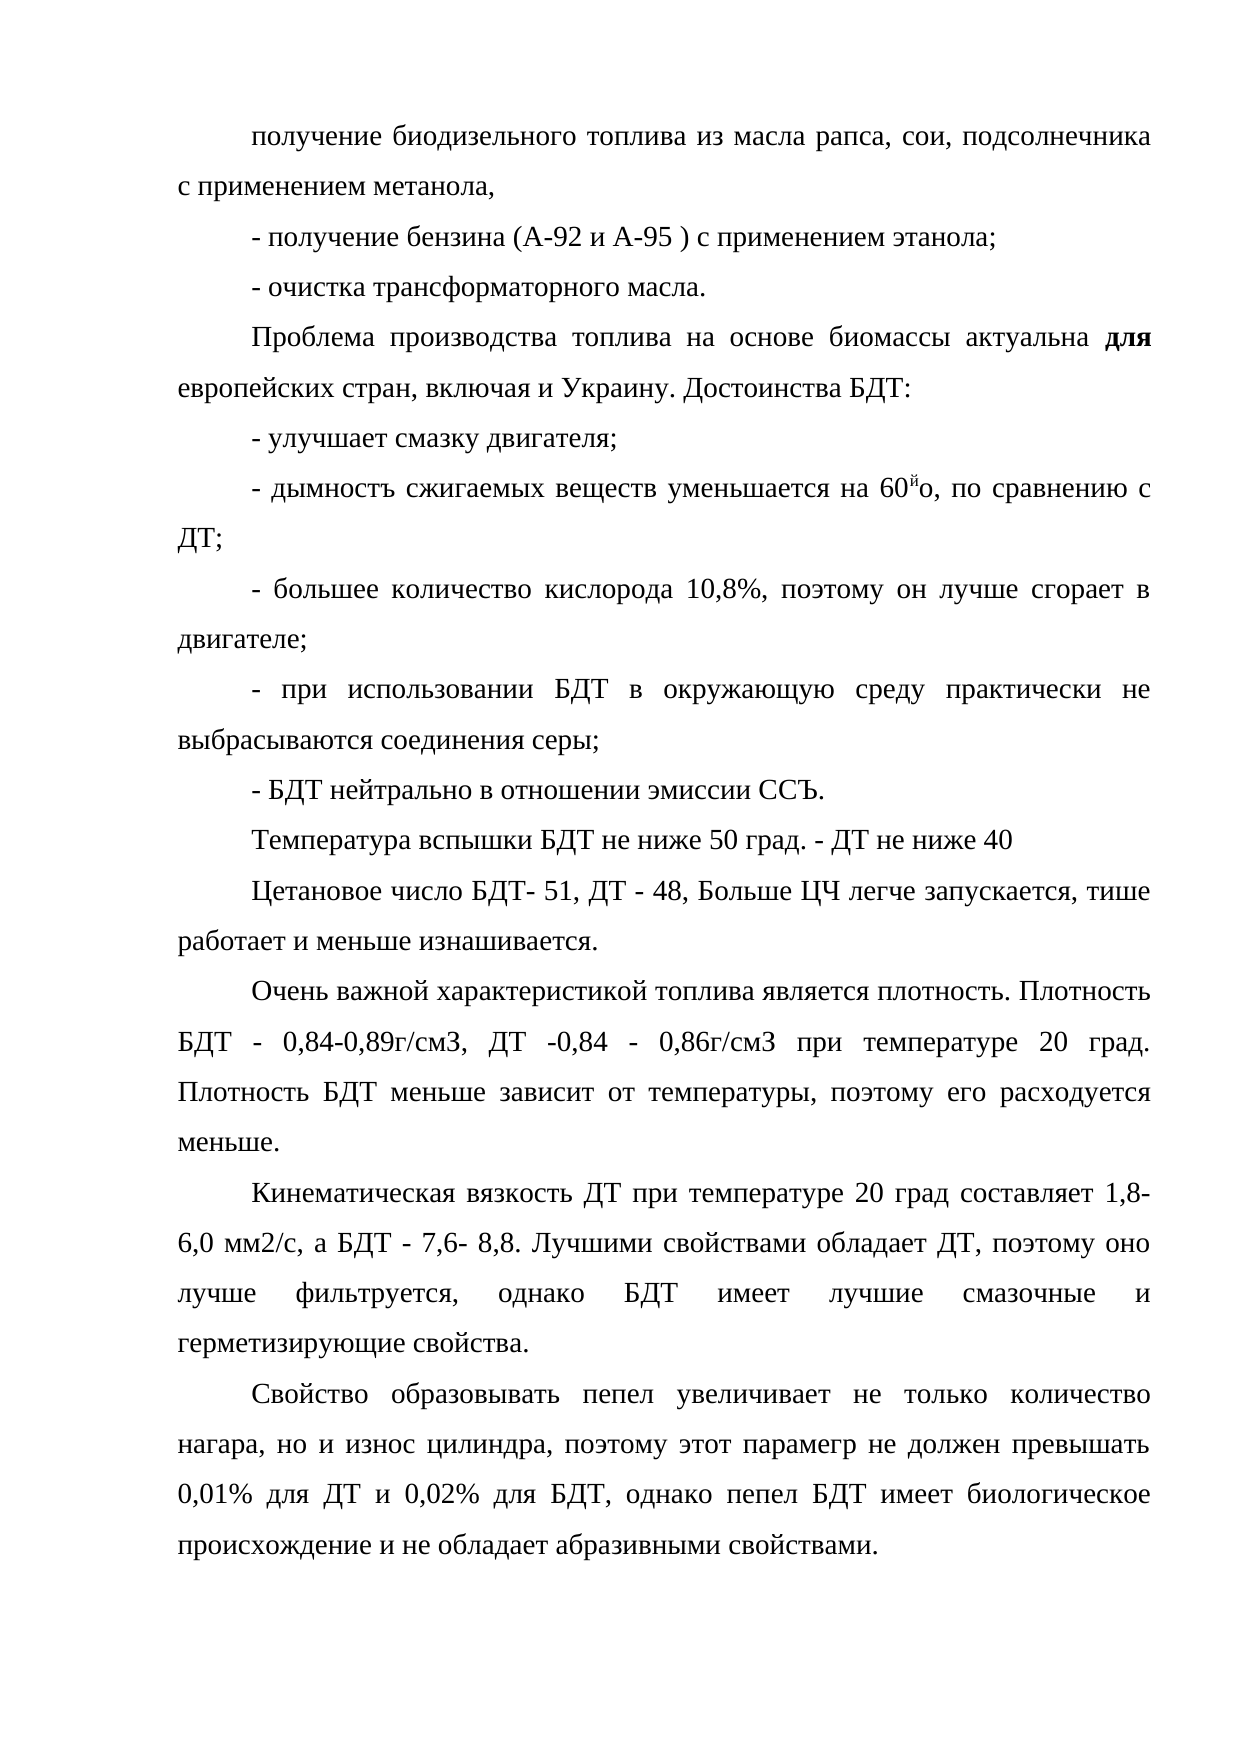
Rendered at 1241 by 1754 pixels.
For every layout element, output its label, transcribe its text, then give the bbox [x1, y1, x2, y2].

text - БДТ нейтрально в отношении эмиссии ССЪ. [177, 772, 1152, 806]
text - получение бензина (А-92 и А-95 ) с применением этанола; [177, 219, 1152, 252]
text Цетановое число БДТ- 51, ДТ - 48, Больше ЦЧ легче запускается, тише работает и меньше изнашивается. [177, 873, 1152, 957]
text - улучшает смазку двигателя; [177, 420, 1152, 453]
text Температура вспышки БДТ не ниже 50 град. - ДТ не ниже 40 [177, 822, 1152, 856]
text Проблема производства топлива на основе биомассы актуальна для европейских стран, включая и Украину. Достоинства БДТ: [177, 319, 1152, 403]
text - очистка трансформаторного масла. [177, 269, 1152, 303]
text - большее количество кислорода 10,8%, поэтому он лучше сгорает в двигателе; [177, 571, 1152, 655]
text - дымностъ сжигаемых веществ уменьшается на 60йо, по сравнению с ДТ; [177, 470, 1152, 554]
text Очень важной характеристикой топлива является плотность. Плотность БДТ - 0,84-0,89г/смЗ, ДТ -0,84 - 0,86г/смЗ при температуре 20 град. Плотность БДТ меньше зависит от температуры, поэтому его расходуется меньше. [177, 973, 1152, 1158]
text Свойство образовывать пепел увеличивает не только количество нагара, но и износ цилиндра, поэтому этот парамегр не должен превышать 0,01% для ДТ и 0,02% для БДТ, однако пепел БДТ имеет биологическое происхождение и не обладает абразивными свойствами. [177, 1376, 1152, 1560]
text получение биодизельного топлива из масла рапса, сои, подсолнечника с применением метанола, [177, 118, 1152, 202]
text Кинематическая вязкость ДТ при температуре 20 град составляет 1,8-6,0 мм2/с, а БДТ - 7,6- 8,8. Лучшими свойствами обладает ДТ, поэтому оно лучше фильтруется, однако БДТ имеет лучшие смазочные и герметизирующие свойства. [177, 1175, 1152, 1359]
text - при использовании БДТ в окружающую среду практически не выбрасываются соединения серы; [177, 672, 1152, 755]
